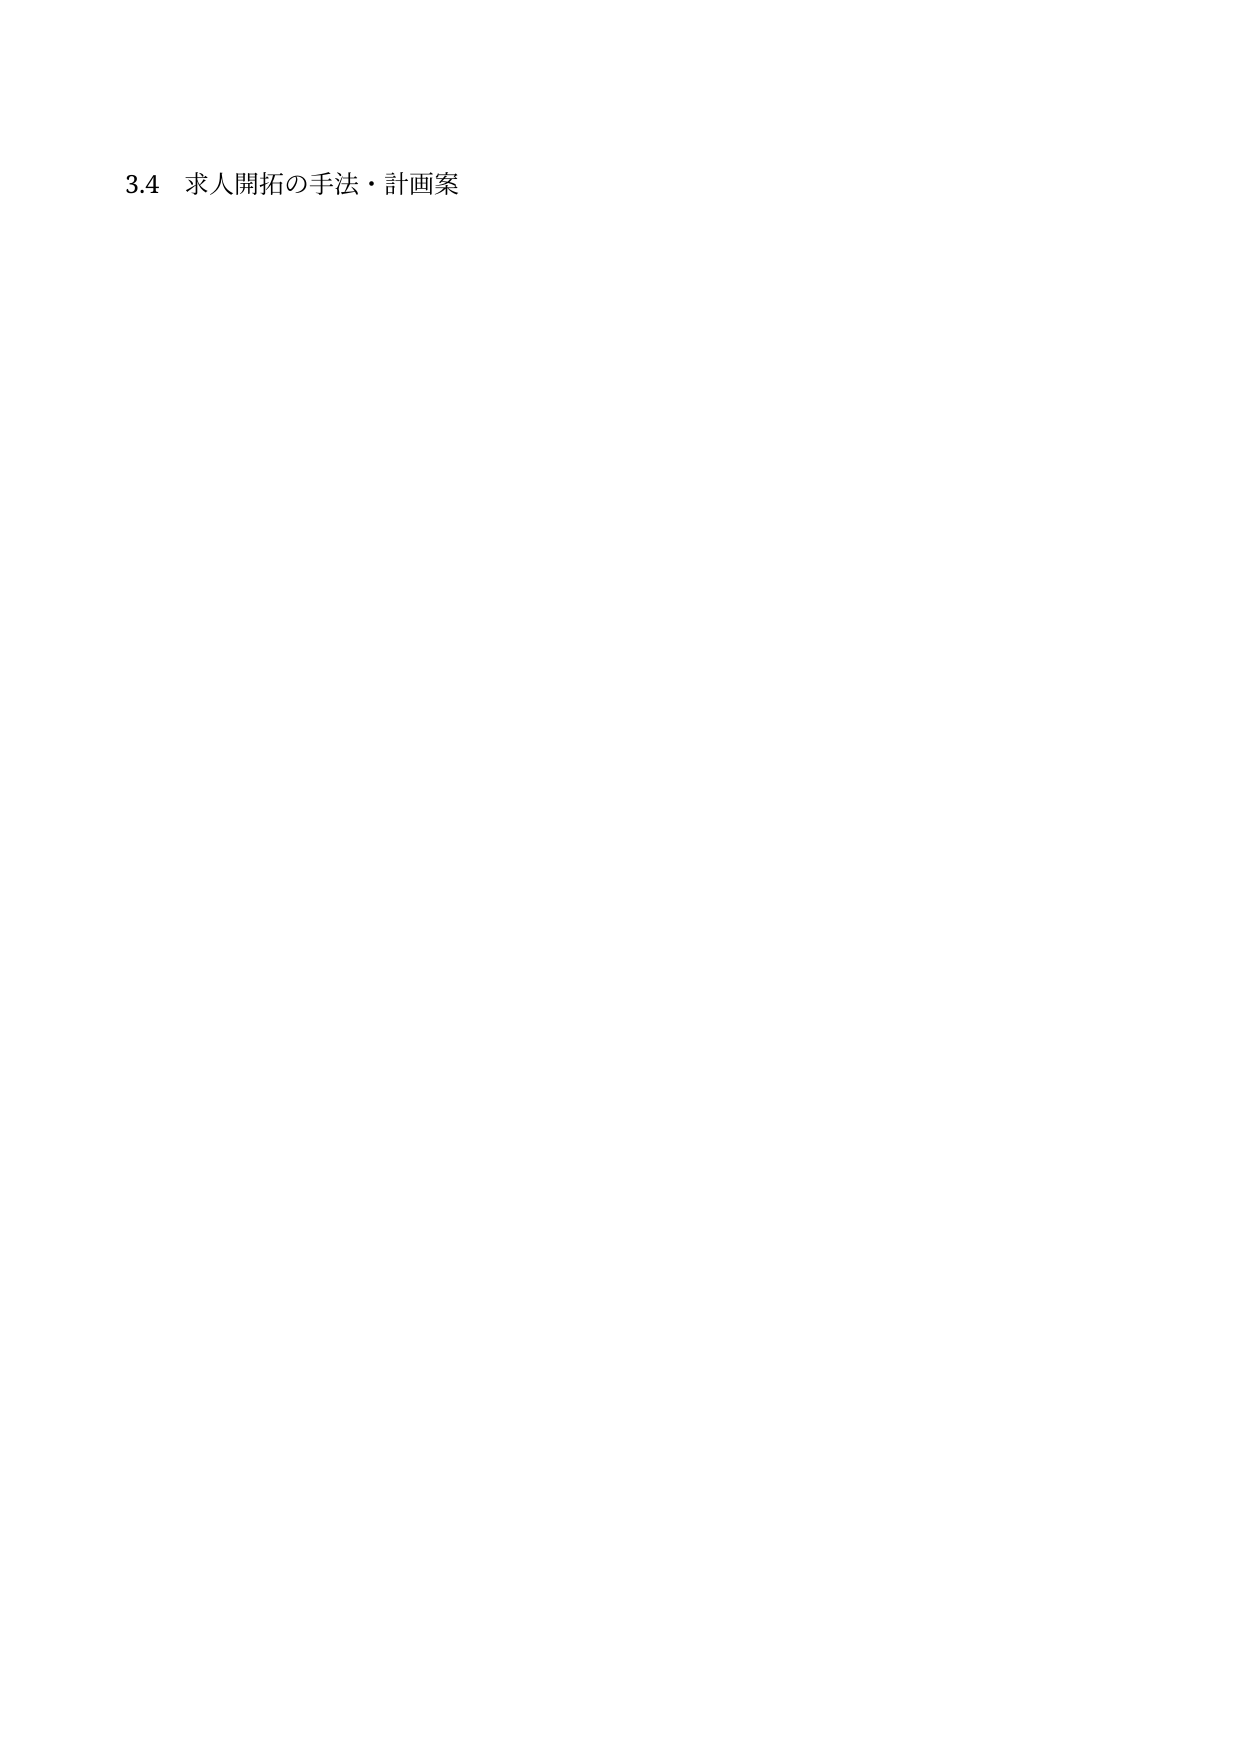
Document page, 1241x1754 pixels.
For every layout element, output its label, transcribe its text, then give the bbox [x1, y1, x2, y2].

text 3.4 求人開拓の手法・計画案 [75, 164, 1165, 202]
